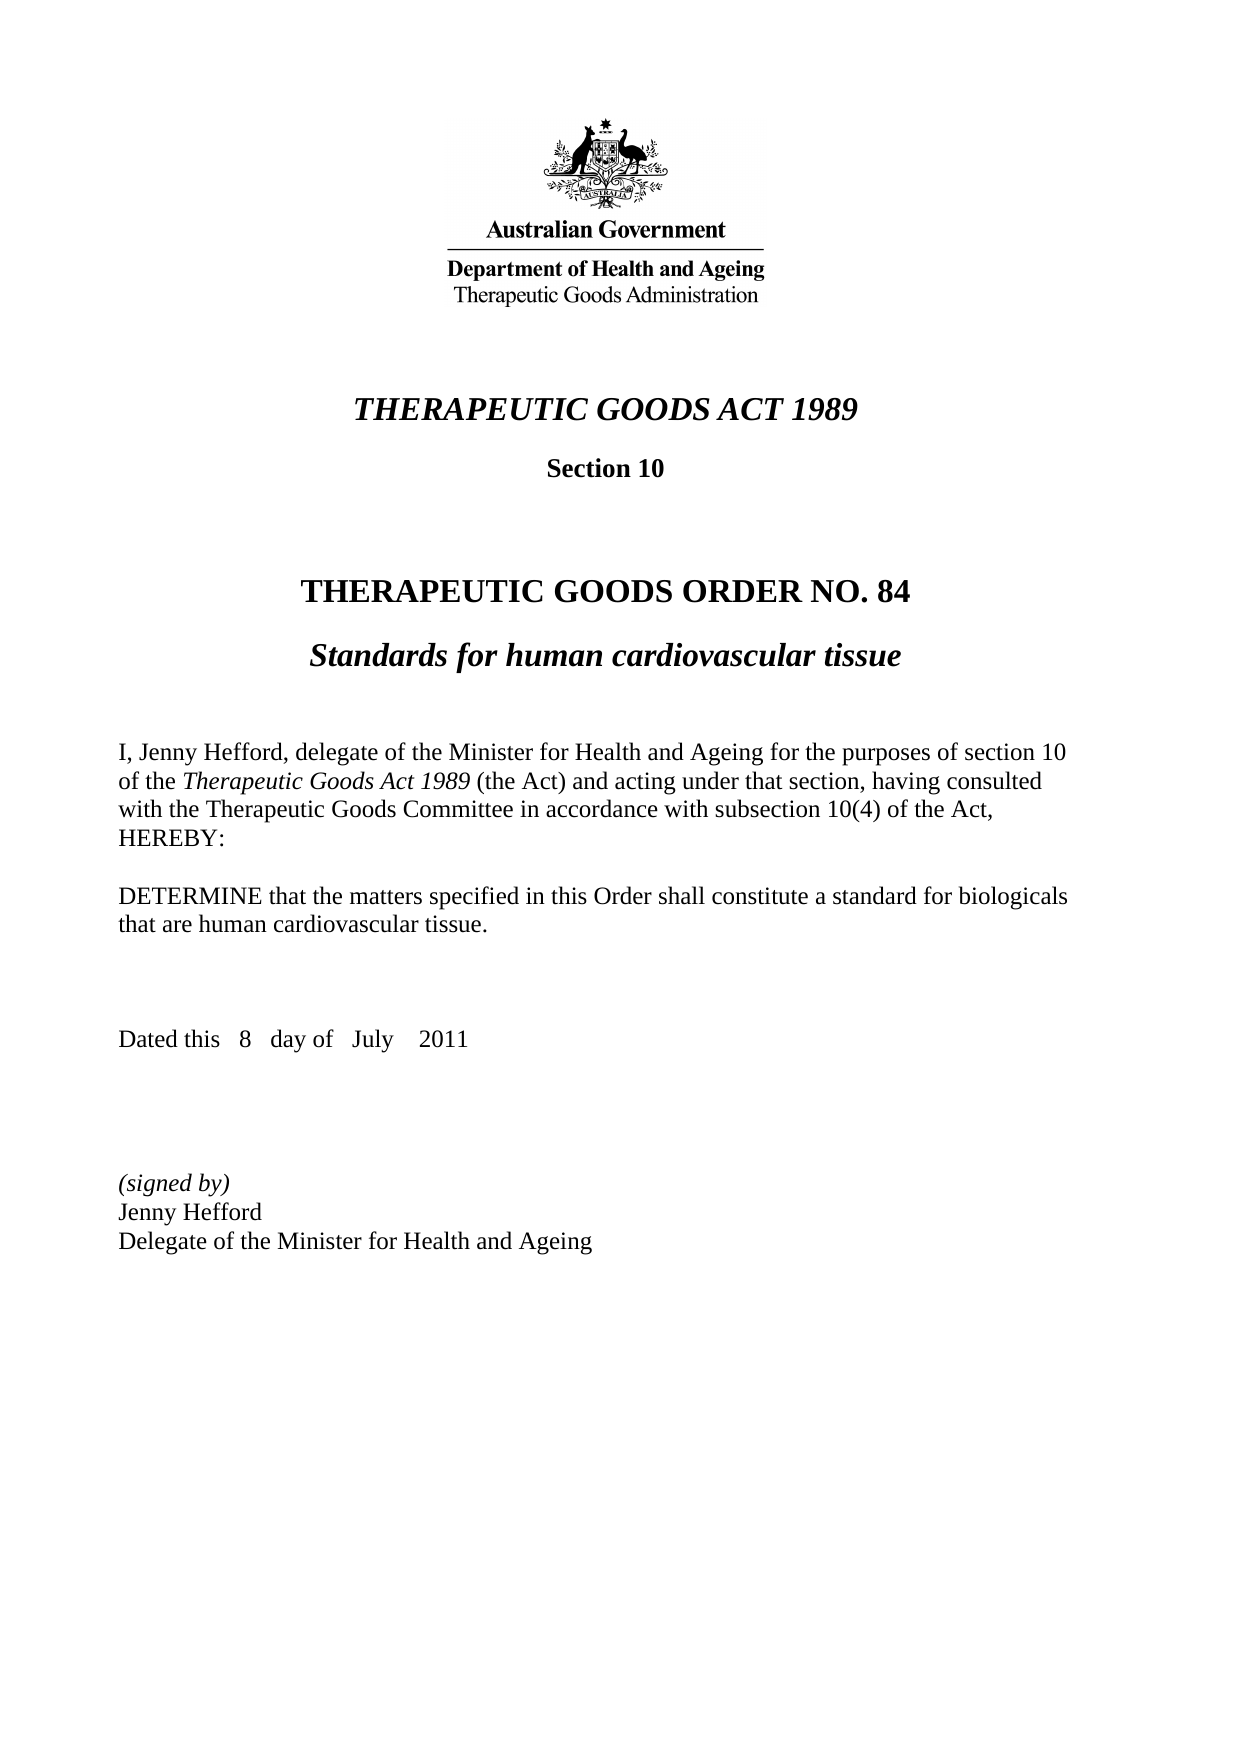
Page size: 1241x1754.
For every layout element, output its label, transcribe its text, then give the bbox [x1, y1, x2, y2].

picture [444, 118, 767, 307]
text Delegate of the Minister for Health and Ageing [118, 1226, 1093, 1254]
subtitle THERAPEUTIC GOODS ACT 1989 [118, 389, 1093, 427]
text Dated this 8 day of July 2011 [118, 1024, 1093, 1053]
text (signed by) [118, 1168, 1093, 1197]
subtitle Standards for human cardiovascular tissue [118, 635, 1093, 673]
subtitle Section 10 [118, 452, 1093, 483]
text I, Jenny Hefford, delegate of the Minister for Health and Ageing for the purposes of section 10 of the Therapeutic Goods Act 1989 (the Act) and acting under that section, having consulted with the Therapeutic Goods Committee in accordance with subsection 10(4) of the Act, HEREBY: [118, 737, 1093, 852]
text Jenny Hefford [118, 1197, 1093, 1226]
text DETERMINE that the matters specified in this Order shall constitute a standard for biologicals that are human cardiovascular tissue. [118, 881, 1093, 938]
subtitle THERAPEUTIC GOODS ORDER NO. 84 [118, 572, 1093, 610]
